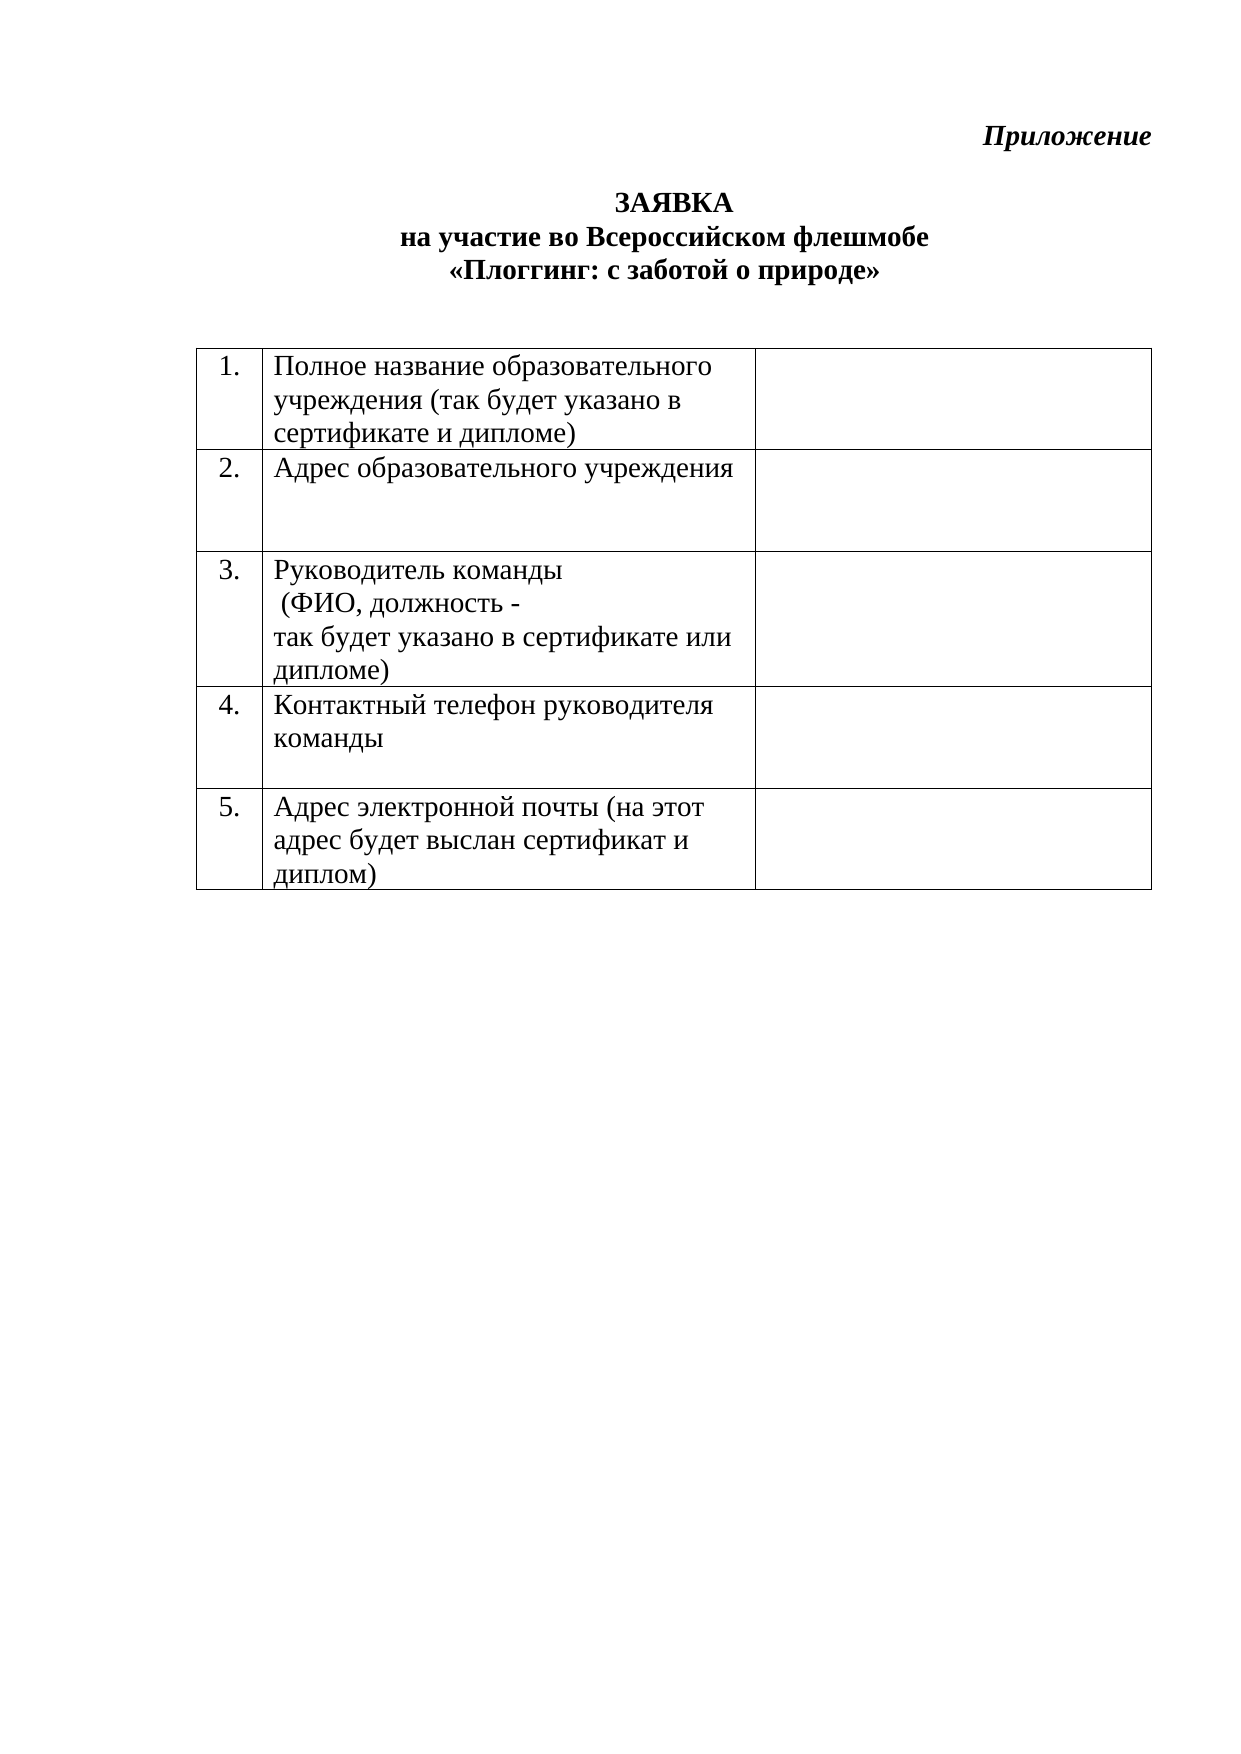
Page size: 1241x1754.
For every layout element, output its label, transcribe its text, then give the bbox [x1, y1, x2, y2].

table_cell Контактный телефон руководителя команды [263, 687, 755, 788]
text «Плоггинг: с заботой о природе» [177, 252, 1152, 286]
table_cell 5. [197, 789, 262, 889]
table_header [756, 349, 1151, 449]
table_cell [756, 789, 1151, 889]
table_cell 3. [197, 552, 262, 686]
text на участие во Всероссийском флешмобе [177, 219, 1152, 252]
table_cell Руководитель команды (ФИО, должность - так будет указано в сертификате или дипломе) [263, 552, 755, 686]
table_cell 2. [197, 450, 262, 551]
table_cell [756, 687, 1151, 788]
table_cell [756, 450, 1151, 551]
table_header 1. [197, 349, 262, 449]
text Приложение [177, 118, 1152, 152]
table_header Полное название образовательного учреждения (так будет указано в сертификате и дипломе) [263, 349, 755, 449]
table_cell 4. [197, 687, 262, 788]
table_cell [756, 552, 1151, 686]
text ЗАЯВКА [196, 185, 1152, 219]
table_cell Адрес электронной почты (на этот адрес будет выслан сертификат и диплом) [263, 789, 755, 889]
table_cell Адрес образовательного учреждения [263, 450, 755, 551]
